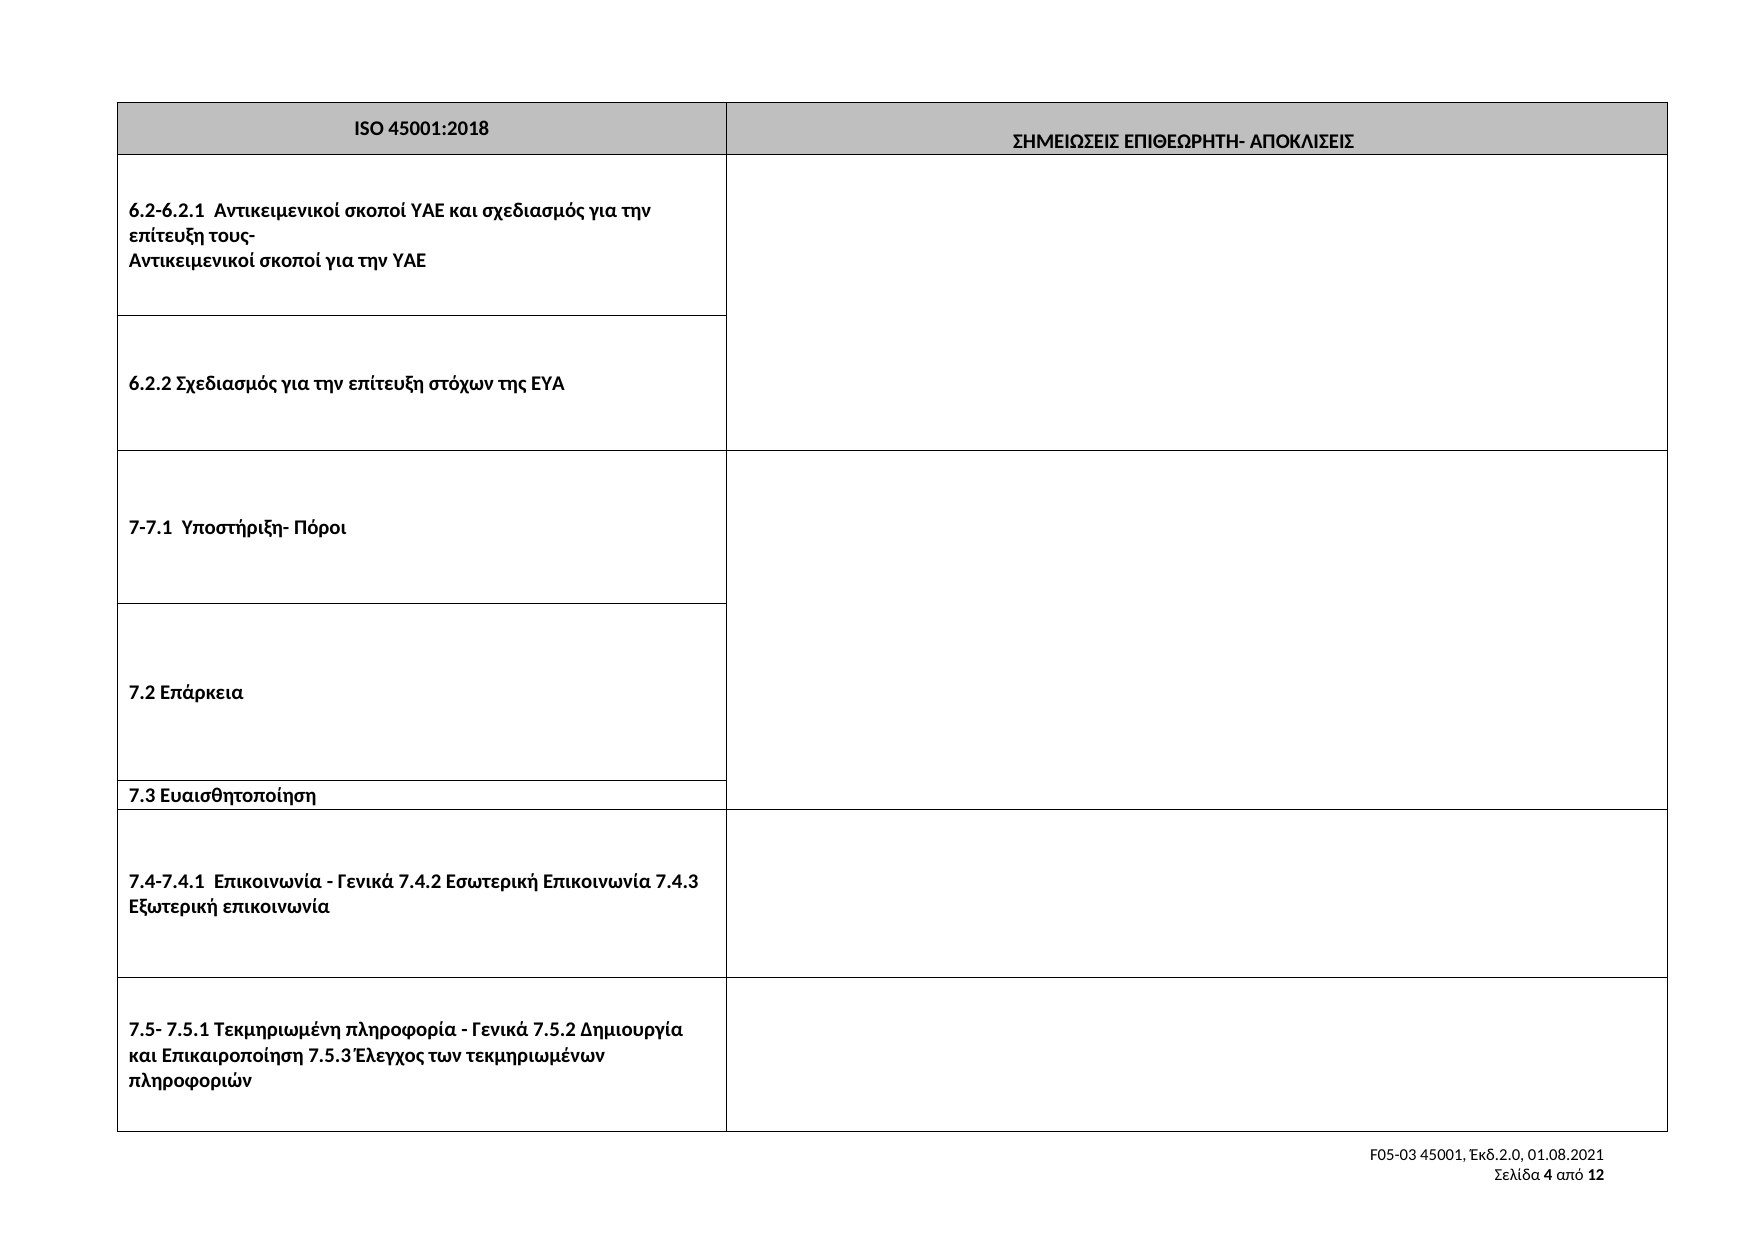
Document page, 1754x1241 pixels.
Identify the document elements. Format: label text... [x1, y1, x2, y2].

table_cell 6.2.2 Σχεδιασμός για την επίτευξη στόχων της EYA [118, 316, 726, 450]
table_cell 7.5- 7.5.1 Τεκμηριωμένη πληροφορία - Γενικά 7.5.2 Δημιουργία και Επικαιροποίηση 7.5.3 Έλεγχος των τεκμηριωμένων πληροφοριών [118, 978, 726, 1131]
table_cell 7-7.1 Υποστήριξη- Πόροι [118, 451, 726, 602]
table_cell 7.3 Ευαισθητοποίηση [118, 781, 726, 808]
table_cell [727, 451, 1667, 808]
table_cell 7.2 Επάρκεια [118, 604, 726, 780]
table_cell [727, 155, 1667, 450]
table_header ΣΗΜΕΙΩΣΕΙΣ ΕΠΙΘΕΩΡΗΤΗ- ΑΠΟΚΛΙΣΕΙΣ [727, 103, 1667, 154]
table_cell [727, 810, 1667, 977]
table_cell 7.4-7.4.1 Επικοινωνία - Γενικά 7.4.2 Εσωτερική Επικοινωνία 7.4.3 Εξωτερική επικοινωνία [118, 810, 726, 977]
table_header ISO 45001:2018 [118, 103, 726, 154]
table_cell 6.2-6.2.1 Αντικειμενικοί σκοποί ΥΑΕ και σχεδιασμός για την επίτευξη τους- Αντικειμενικοί σκοποί για την ΥΑΕ [118, 155, 726, 315]
table_cell [727, 978, 1667, 1131]
